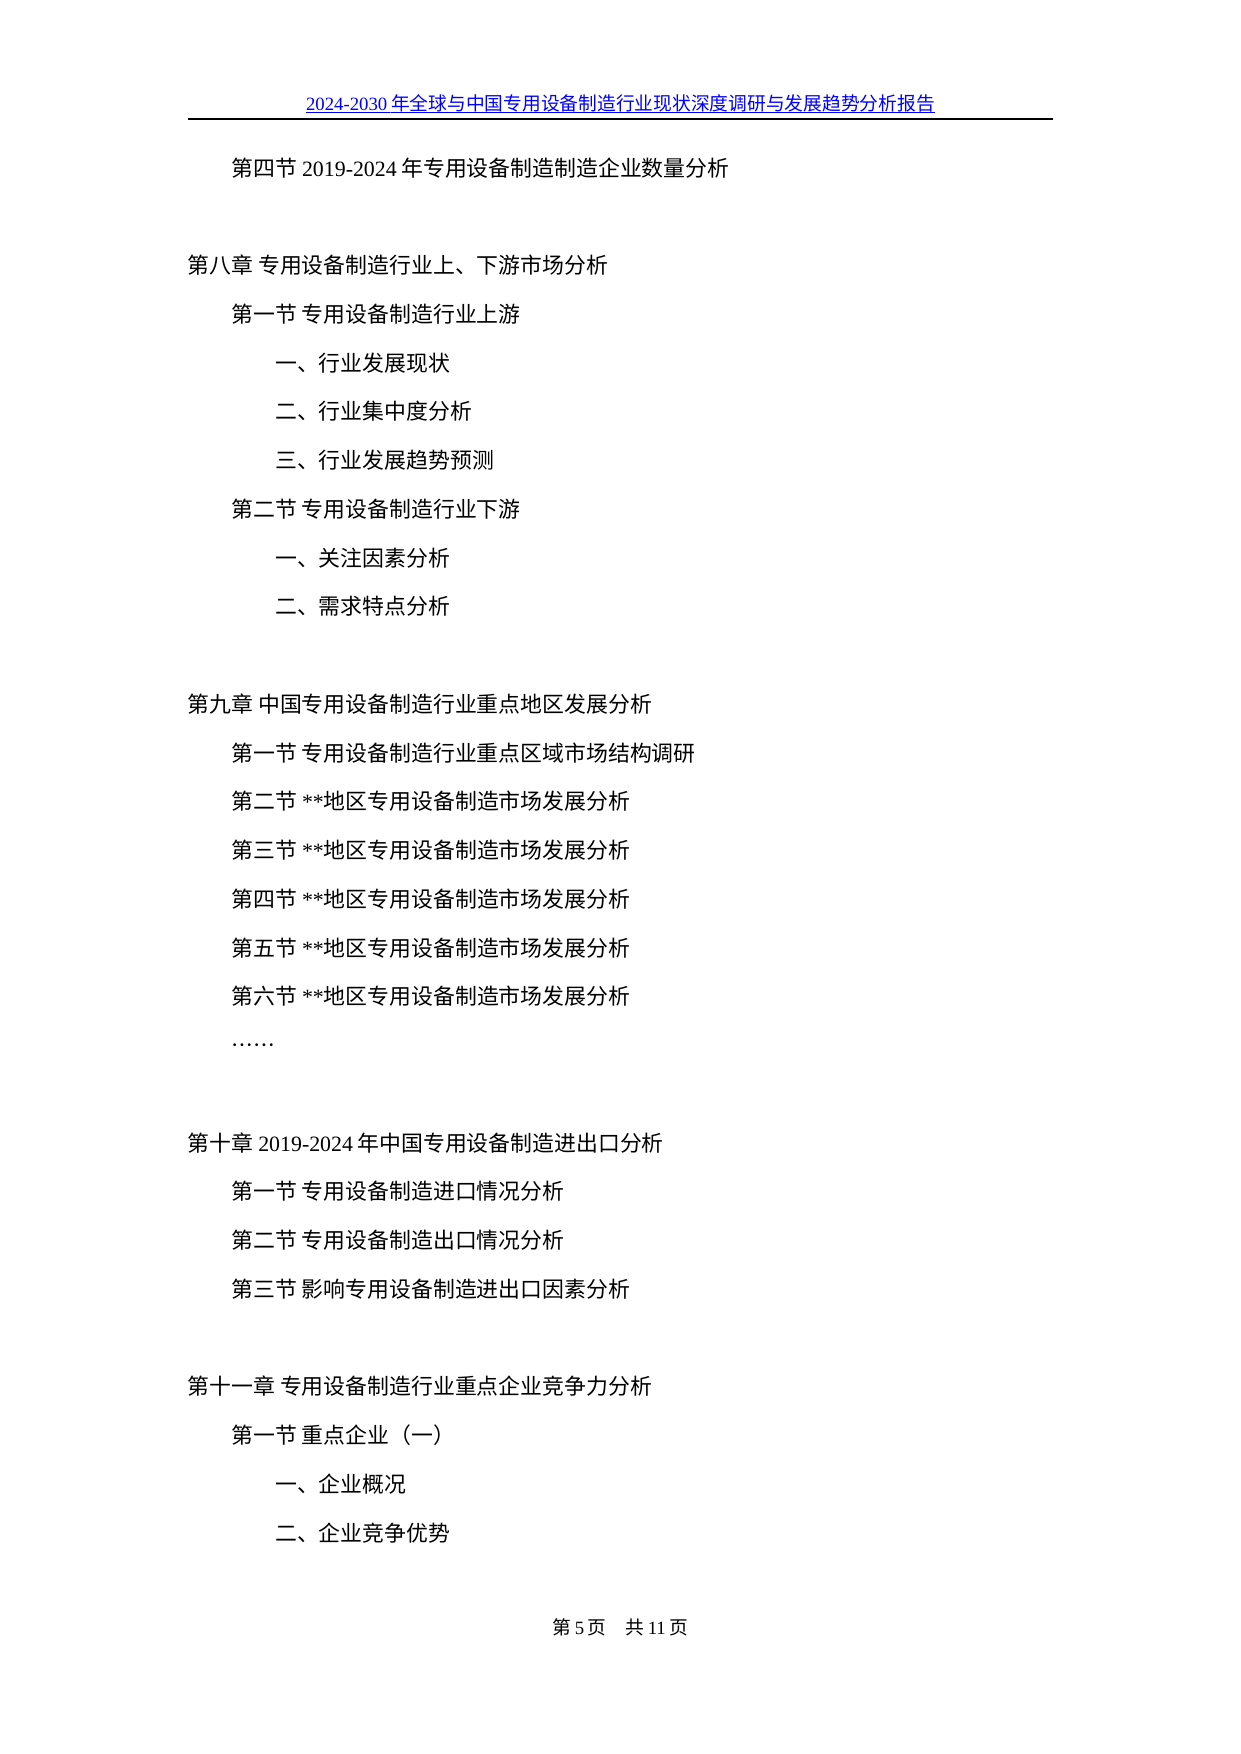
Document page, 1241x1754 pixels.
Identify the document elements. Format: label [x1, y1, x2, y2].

text [187, 150, 1053, 1548]
